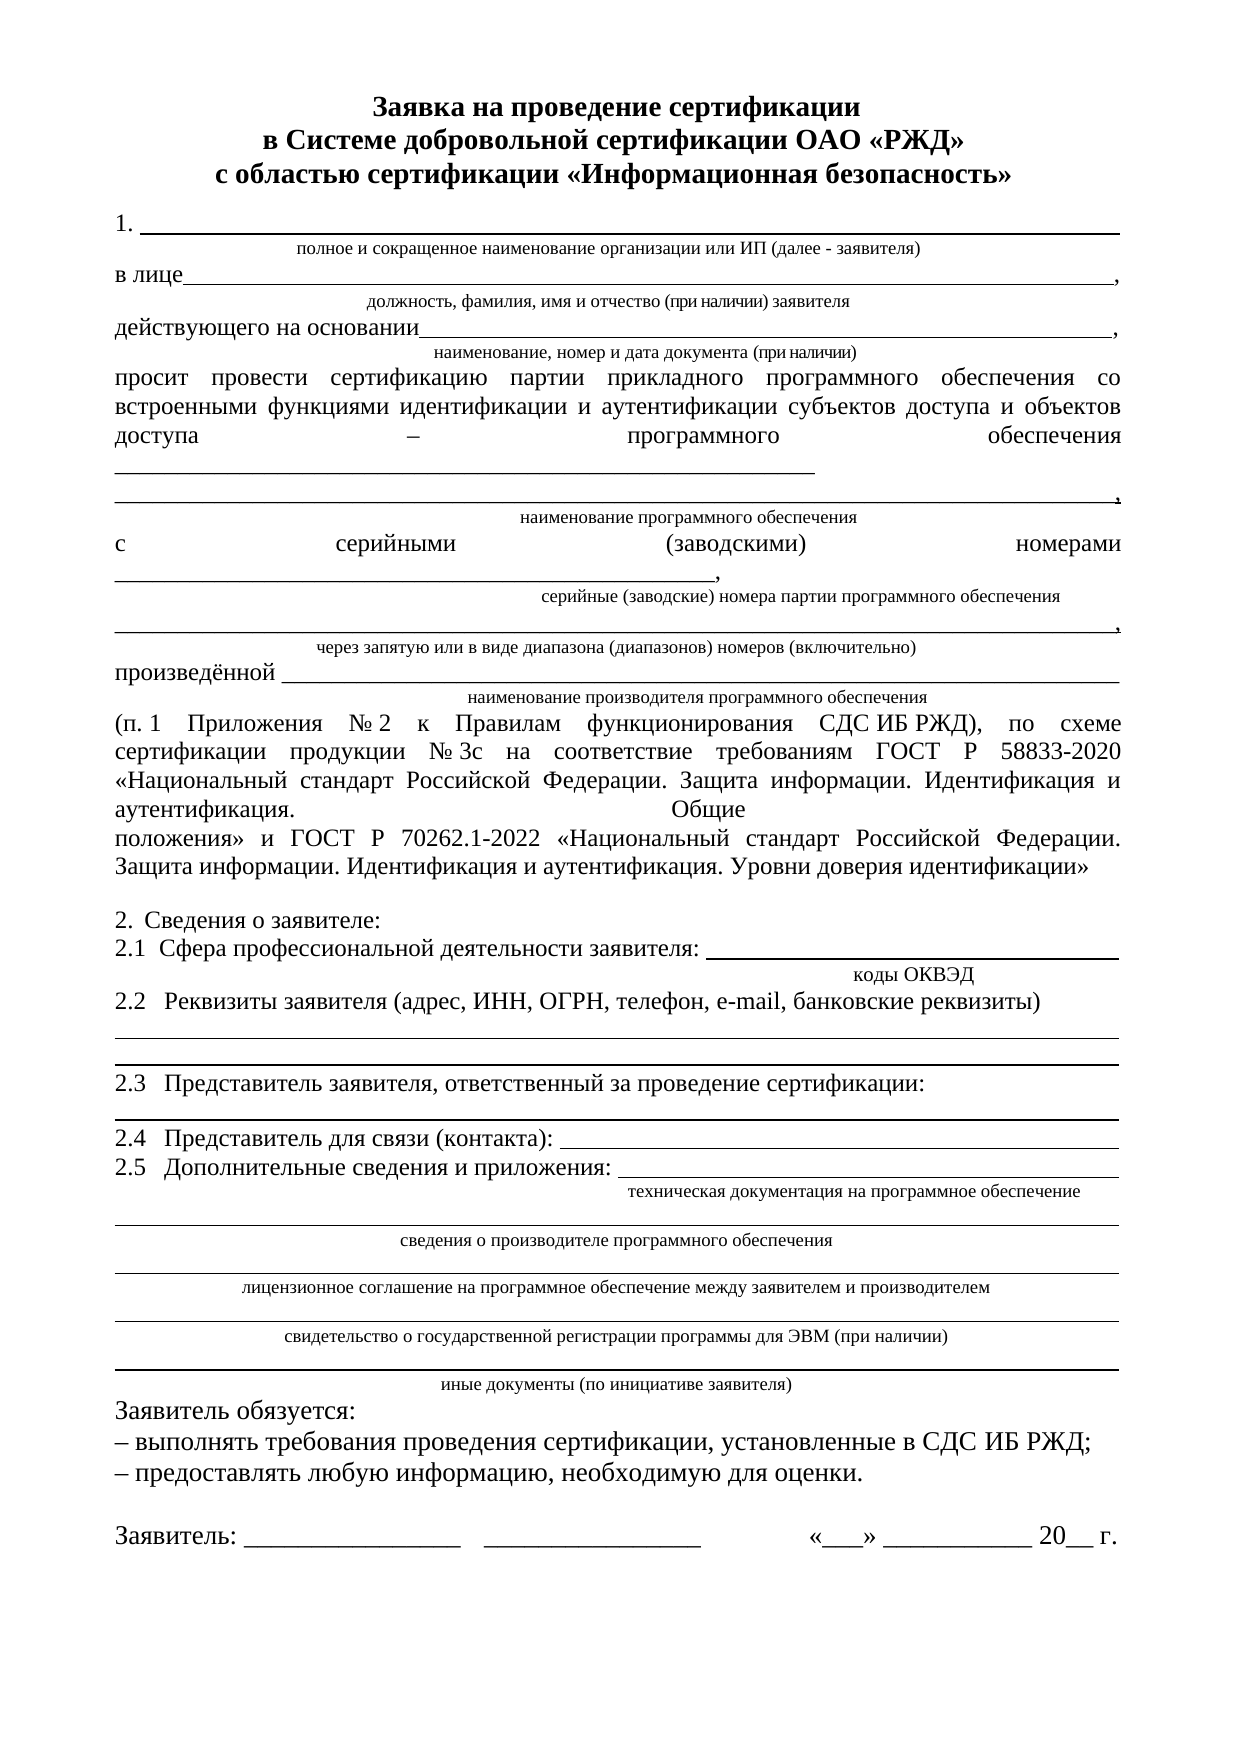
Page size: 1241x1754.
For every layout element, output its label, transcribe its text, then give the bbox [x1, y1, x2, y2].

text Заявитель обязуется: [114, 1394, 1122, 1425]
list Сведения о заявителе: [114, 905, 1122, 933]
text просит провести сертификацию партии прикладного программного обеспечения со встроенными функциями идентификации и аутентификации субъектов доступа и объектов доступа – программного обеспечения ________________________________________________________ [114, 362, 1122, 477]
text через запятую или в виде диапазона (диапазонов) номеров (включительно) [114, 636, 1118, 657]
text наименование, номер и дата документа (при наличии) [114, 341, 857, 362]
list техническая документация на программное обеспечение [587, 1180, 1122, 1202]
text с серийными (заводскими) номерами ________________________________________________, [114, 528, 1122, 585]
text полное и сокращенное наименование организации или ИП (далее - заявителя) [130, 237, 1087, 259]
text серийные (заводские) номера партии программного обеспечения [484, 585, 1118, 607]
list Реквизиты заявителя (адрес, ИНН, ОГРН, телефон, e-mail, банковские реквизиты) [114, 986, 1122, 1015]
text наименование программного обеспечения [114, 506, 857, 528]
text должность, фамилия, имя и отчество (при наличии) заявителя [130, 288, 1086, 312]
text действующего на основании , [114, 312, 1122, 341]
text (п. 1 Приложения № 2 к Правилам функционирования СДС ИБ РЖД), по схеме сертификации продукции № 3с на соответствие требованиям ГОСТ Р 58833-2020 «Национальный стандарт Российской Федерации. Защита информации. Идентификация и аутентификация. Общие положения» и ГОСТ Р 70262.1-2022 «Национальный стандарт Российской Федерации. Защита информации. Идентификация и аутентификация. Уровни доверия идентификации» [114, 708, 1122, 880]
text Заявка на проведение сертификации [114, 89, 1118, 122]
list свидетельство о государственной регистрации программы для ЭВМ (при наличии) [114, 1324, 1118, 1346]
list Представитель заявителя, ответственный за проведение сертификации: [114, 1068, 1122, 1097]
text Заявитель: ________________ ________________ «___» ___________ 20__ г. [114, 1519, 1122, 1551]
list Представитель для связи (контакта): [114, 1123, 1122, 1152]
text в лице , [114, 259, 1122, 288]
text ________________________________________________________________________________, [114, 607, 1122, 636]
text в Системе добровольной сертификации ОАО «РЖД» [114, 122, 1113, 156]
text произведённой ___________________________________________________________________ [114, 657, 1122, 686]
text наименование производителя программного обеспечения [277, 686, 1118, 708]
list Сфера профессиональной деятельности заявителя: [114, 933, 1122, 962]
list иные документы (по инициативе заявителя) [114, 1372, 1118, 1394]
text 1. [114, 208, 1122, 237]
list коды ОКВЭД [779, 962, 1122, 986]
text ________________________________________________________________________________, [114, 477, 1122, 506]
text – выполнять требования проведения сертификации, установленные в СДС ИБ РЖД; [114, 1425, 1122, 1456]
list сведения о производителе программного обеспечения [114, 1228, 1118, 1250]
text с областью сертификации «Информационная безопасность» [114, 156, 1113, 189]
list Дополнительные сведения и приложения: [114, 1152, 1122, 1180]
text – предоставлять любую информацию, необходимую для оценки. [114, 1456, 1122, 1487]
list лицензионное соглашение на программное обеспечение между заявителем и производителем [114, 1276, 1118, 1298]
